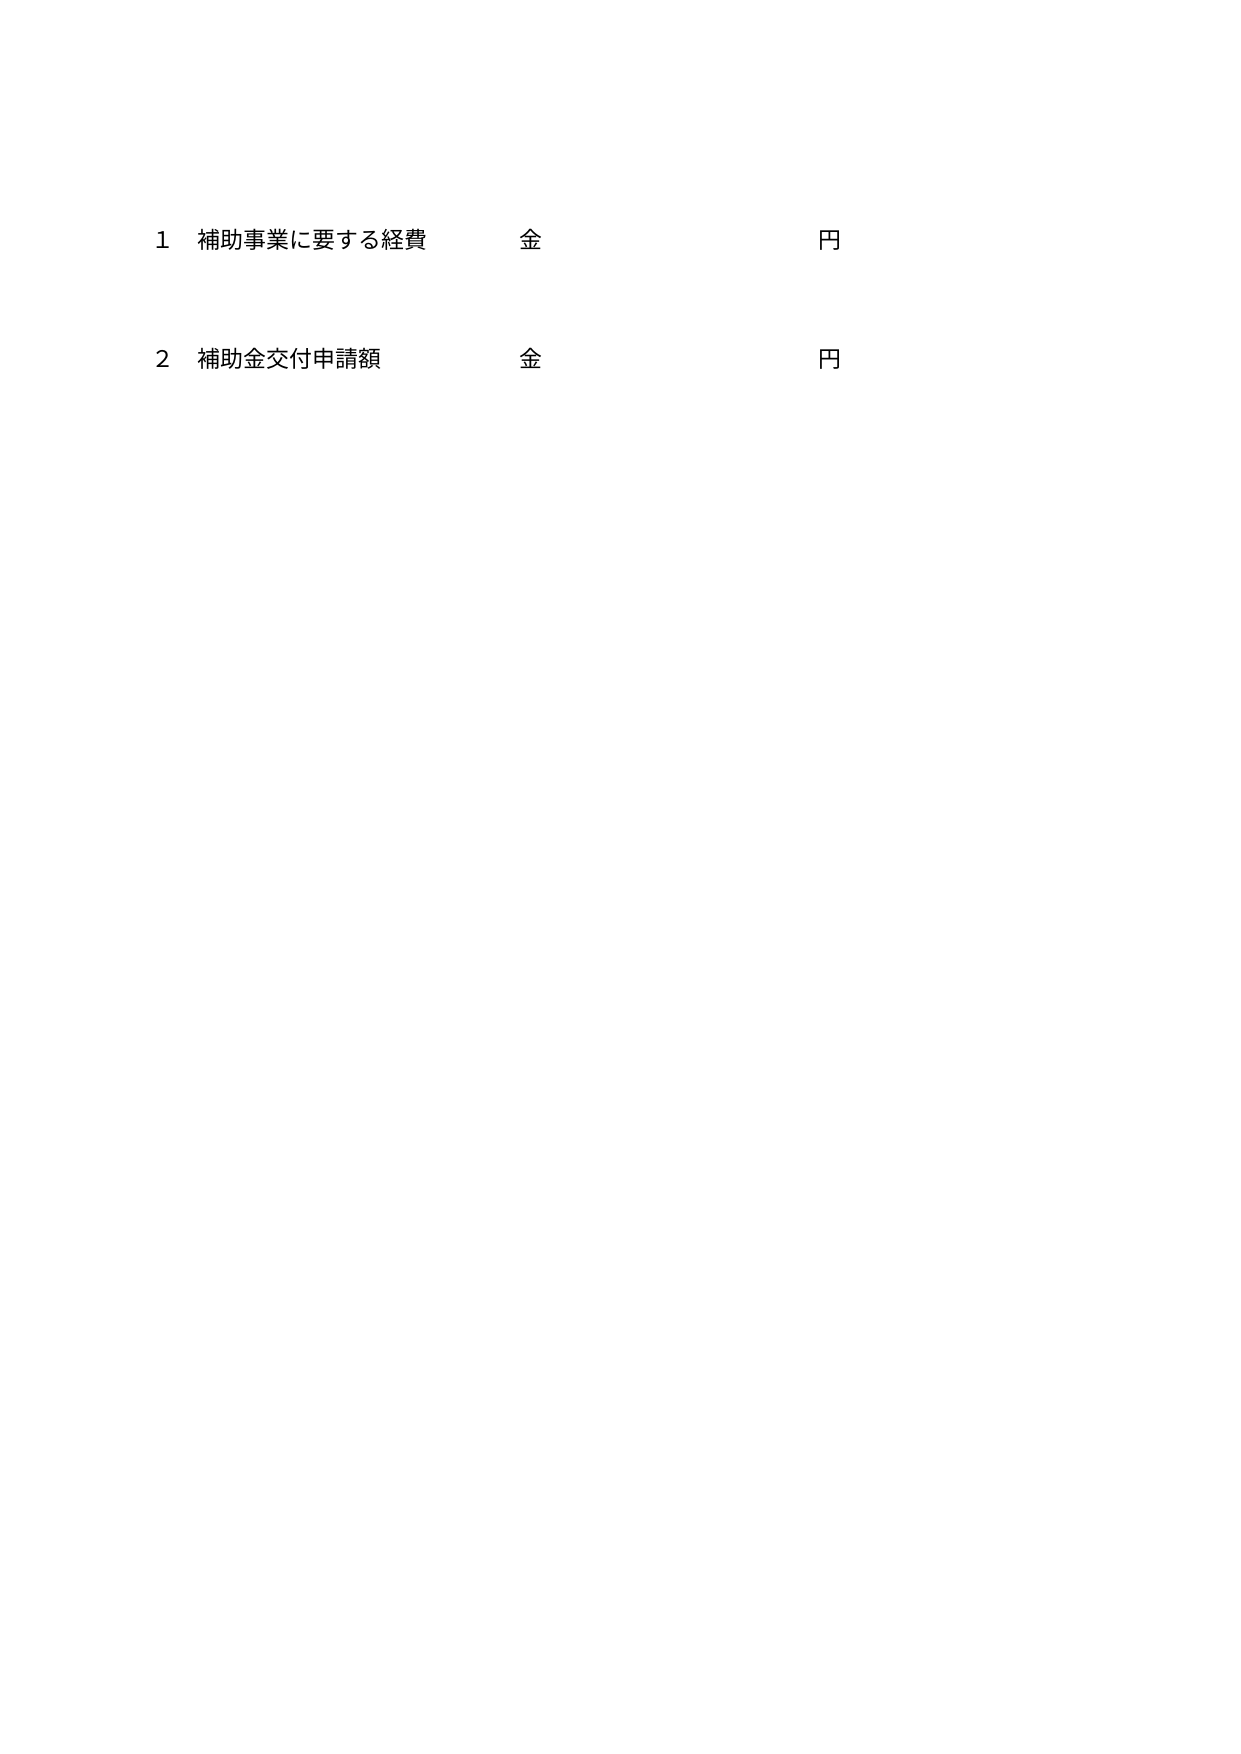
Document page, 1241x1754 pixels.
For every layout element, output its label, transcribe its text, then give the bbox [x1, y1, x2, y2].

text ２ 補助金交付申請額 金 円 [151, 328, 1118, 387]
text １ 補助事業に要する経費 金 円 [151, 209, 1118, 268]
